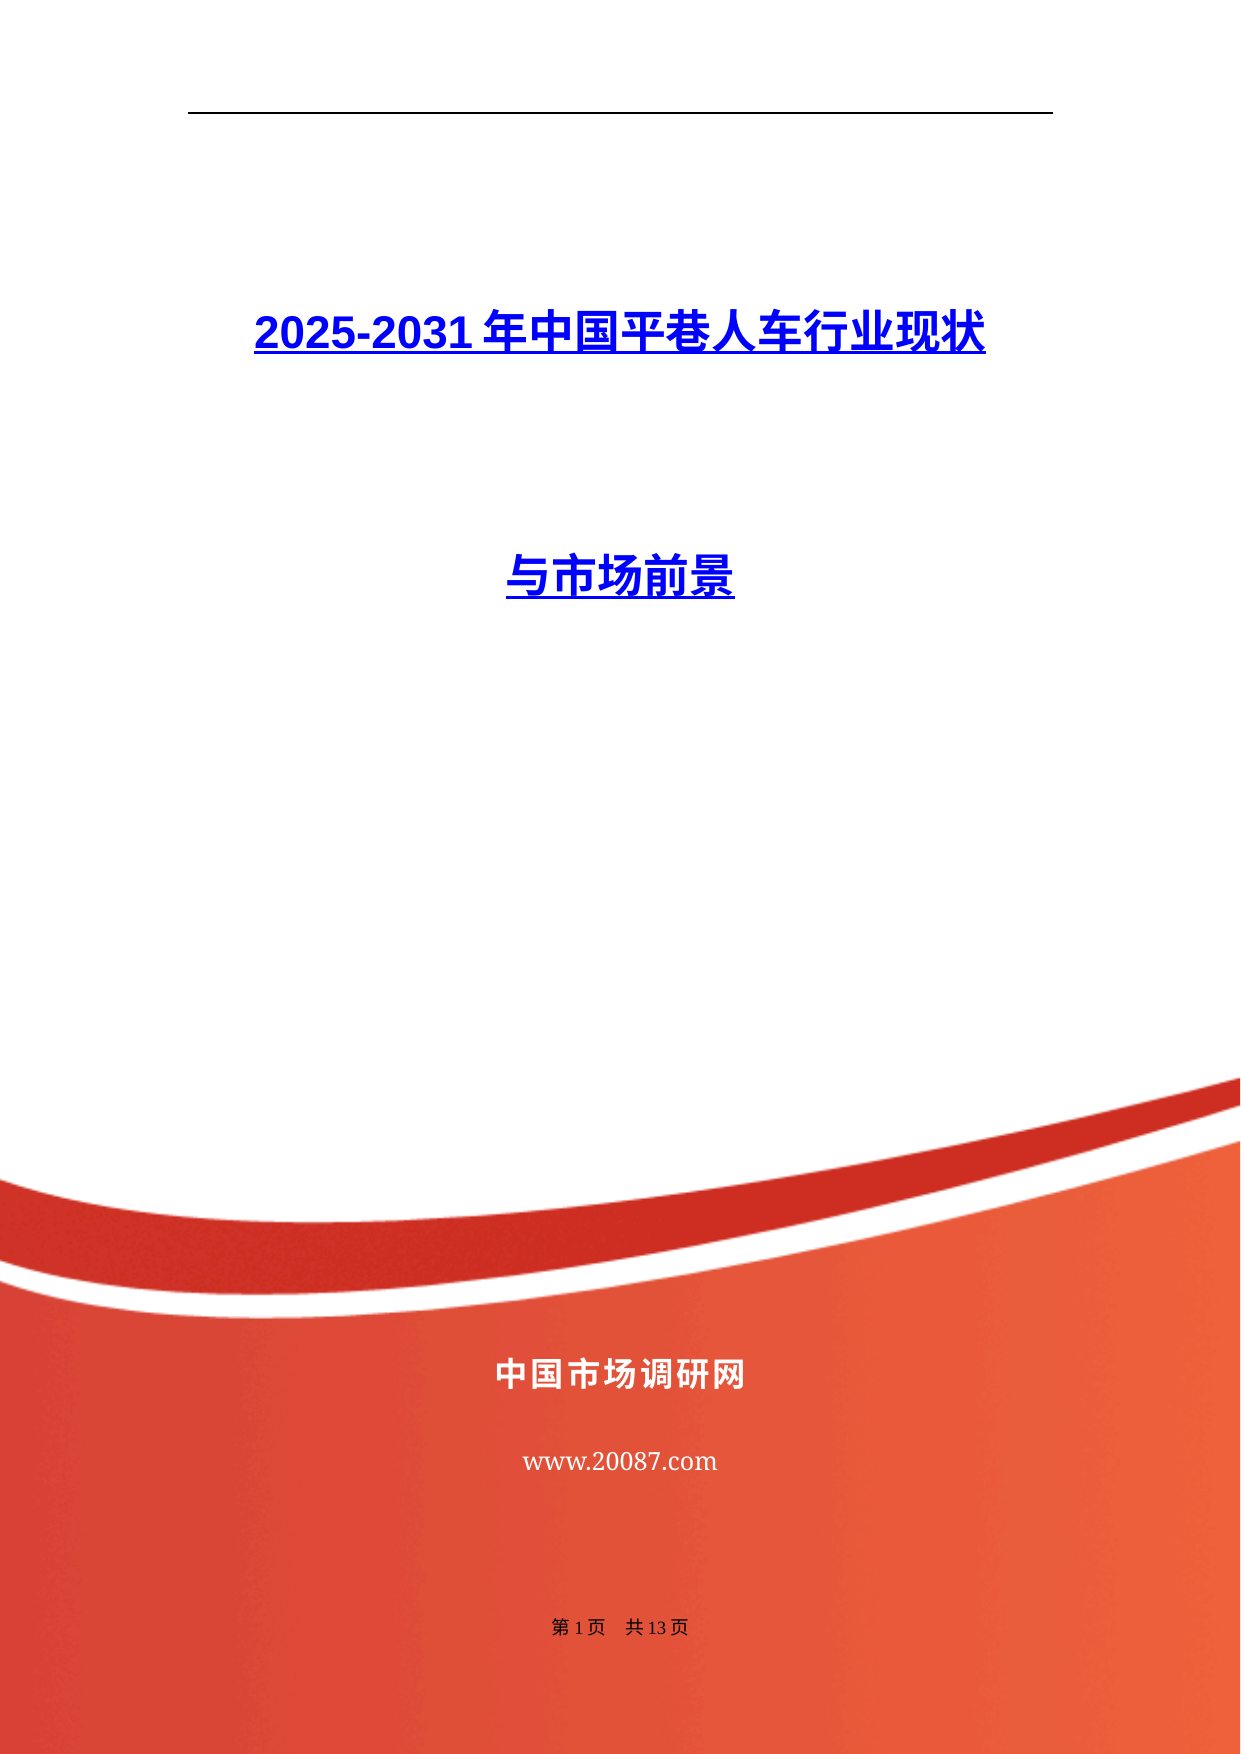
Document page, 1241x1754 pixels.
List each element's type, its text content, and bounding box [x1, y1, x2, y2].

picture [0, 1006, 1241, 1754]
subtitle 中国市场调研网 [187, 1339, 1053, 1404]
table_header 2025-2031年中国平巷人车行业现状与市场前景 [188, 207, 1053, 773]
text www.20087.com [187, 1428, 1053, 1493]
